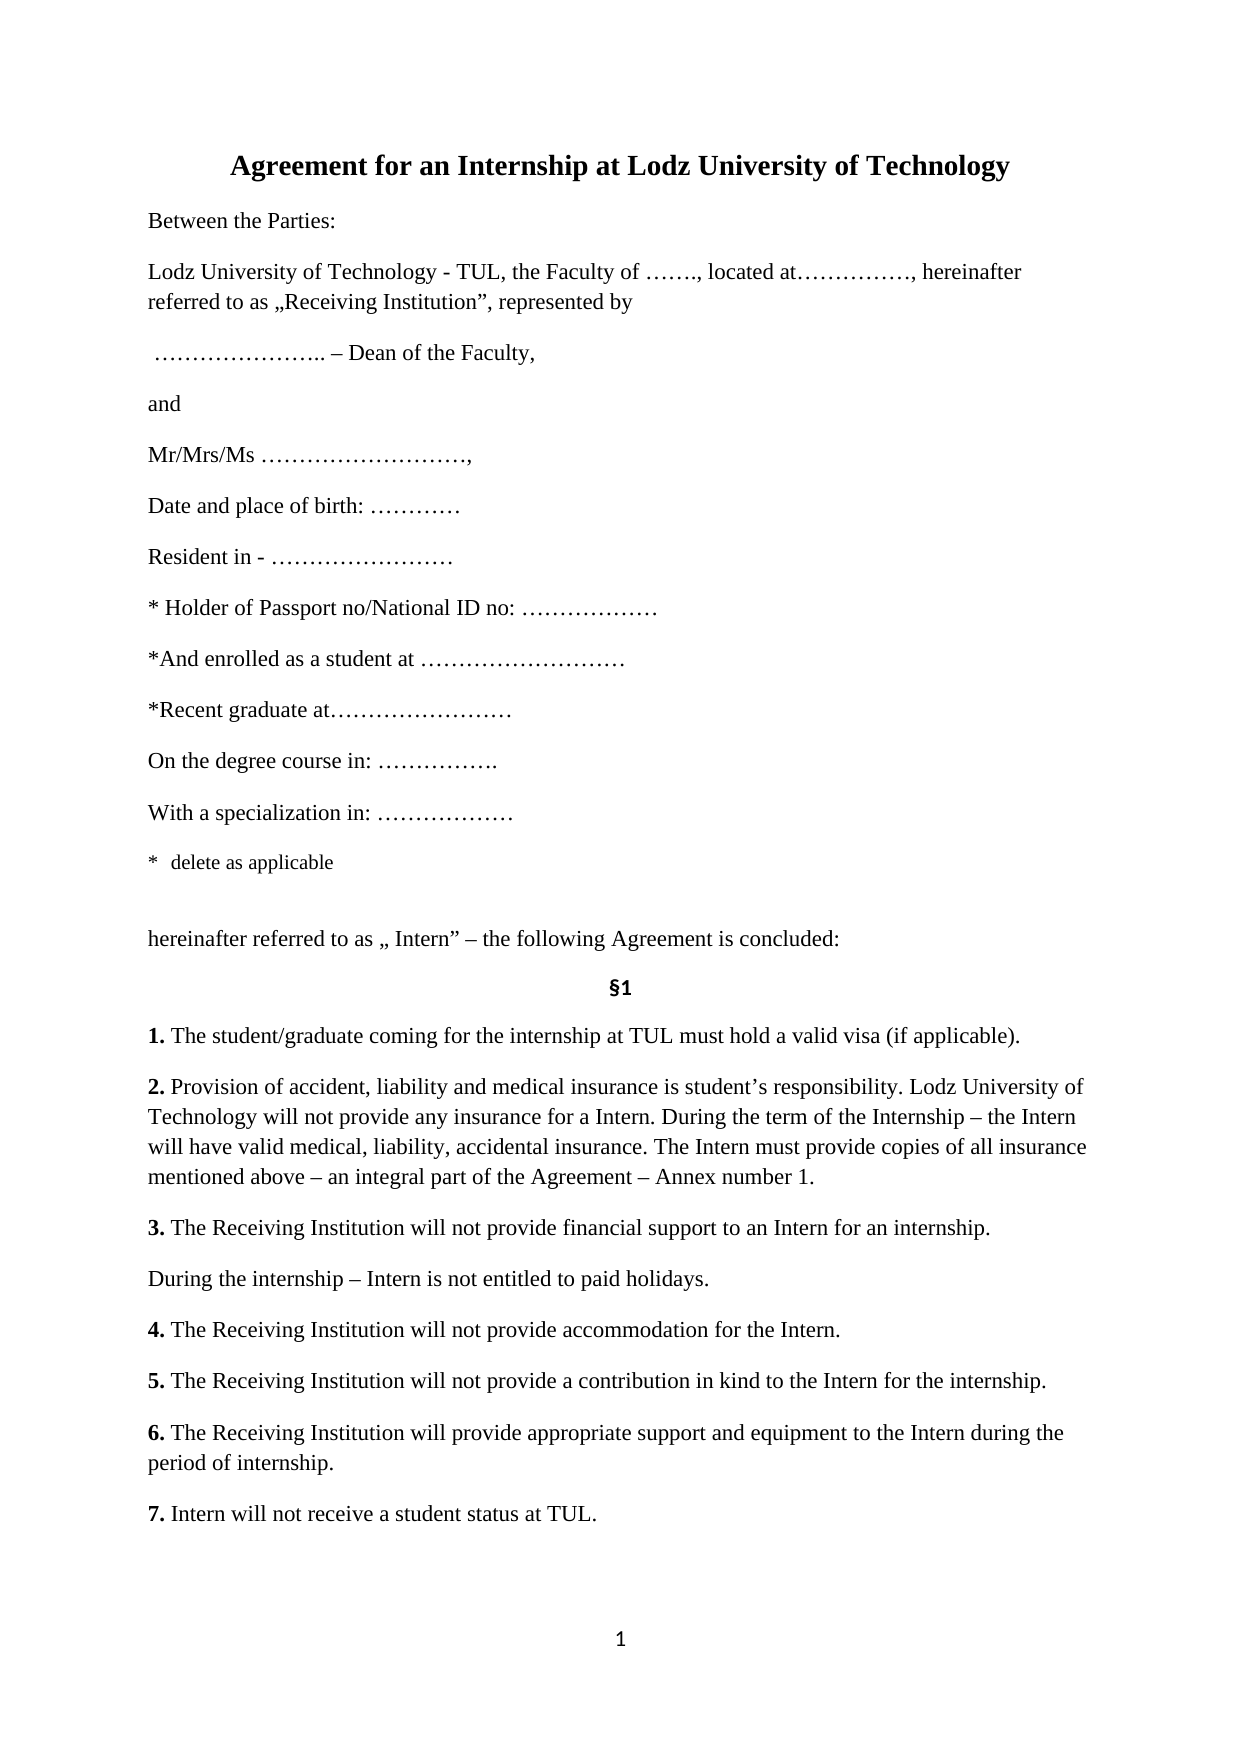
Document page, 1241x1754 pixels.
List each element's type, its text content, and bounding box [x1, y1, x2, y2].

text * delete as applicable [148, 850, 1093, 874]
text 3. The Receiving Institution will not provide financial support to an Intern for an internship. [148, 1214, 1093, 1241]
text On the degree course in: ……………. [148, 748, 1093, 774]
text During the internship – Intern is not entitled to paid holidays. [148, 1265, 1093, 1292]
text §1 [148, 976, 1093, 1001]
text Resident in - …………………… [148, 543, 1093, 570]
text 6. The Receiving Institution will provide appropriate support and equipment to the Intern during the period of internship. [148, 1418, 1093, 1475]
text ………………….. – Dean of the Faculty, [148, 339, 1093, 366]
text With a specialization in: ……………… [148, 799, 1093, 825]
text Date and place of birth: ………… [148, 492, 1093, 519]
text and [148, 390, 1093, 417]
text * Holder of Passport no/National ID no: ……………… [148, 594, 1093, 621]
text 1. The student/graduate coming for the internship at TUL must hold a valid visa (if applicable). [148, 1022, 1093, 1048]
text 2. Provision of accident, liability and medical insurance is student’s responsibility. Lodz University of Technology will not provide any insurance for a Intern. During the term of the Internship – the Intern will have valid medical, liability, accidental insurance. The Intern must provide copies of all insurance mentioned above – an integral part of the Agreement – Annex number 1. [148, 1073, 1093, 1190]
text 7. Intern will not receive a student status at TUL. [148, 1500, 1093, 1526]
text Agreement for an Internship at Lodz University of Technology [148, 148, 1093, 181]
text Mr/Mrs/Ms ………………………, [148, 441, 1093, 468]
text 5. The Receiving Institution will not provide a contribution in kind to the Intern for the internship. [148, 1367, 1093, 1394]
text *Recent graduate at…………………… [148, 697, 1093, 723]
text hereinafter referred to as „ Intern” – the following Agreement is concluded: [148, 925, 1093, 951]
text Lodz University of Technology - TUL, the Faculty of ……., located at……………, hereinafter referred to as „Receiving Institution”, represented by [148, 258, 1093, 314]
text *And enrolled as a student at ……………………… [148, 646, 1093, 672]
text Between the Parties: [148, 207, 1093, 233]
text 4. The Receiving Institution will not provide accommodation for the Intern. [148, 1316, 1093, 1343]
